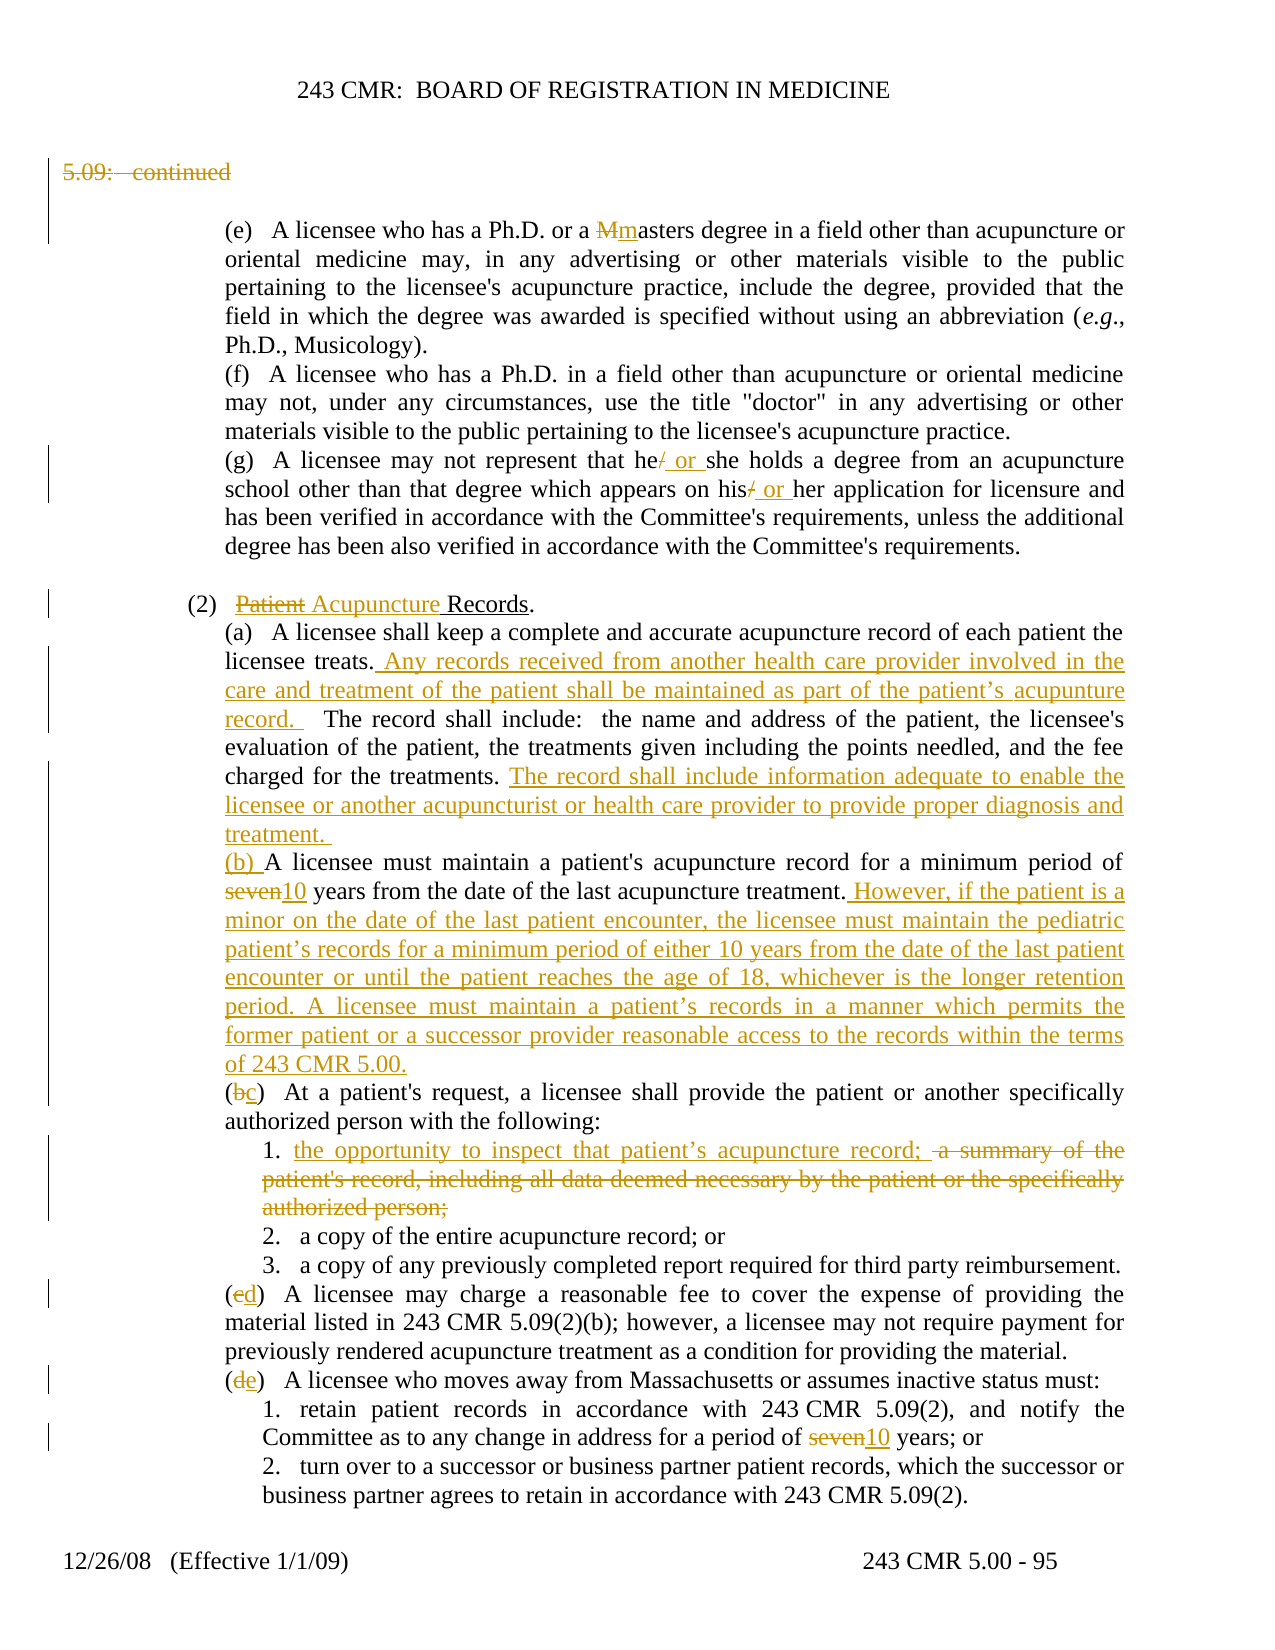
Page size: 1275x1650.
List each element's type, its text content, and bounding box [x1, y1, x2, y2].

text 1. retain patient records in accordance with 243 CMR 5.09(2), and notify the Committee as to any change in address for a period of years; or [262, 1394, 1125, 1451]
text A licensee must maintain a patient's acupuncture record for a minimum period of years from the date of the last acupuncture treatment. [224, 847, 1125, 930]
text A licensee must maintain a patient's acupuncture record for a minimum period of years from the date of the last acupuncture treatment. [224, 988, 1125, 1016]
text 2. turn over to a successor or business partner patient records, which the successor or business partner agrees to retain in accordance with 243 CMR 5.09(2). [262, 1451, 1125, 1509]
text 2. a copy of the entire acupuncture record; or [262, 1221, 1125, 1250]
text (g) A licensee may not represent that heshe holds a degree from an acupuncture school other than that degree which appears on hisher application for licensure and has been verified in accordance with the Committee's requirements, unless the additional degree has been also verified in accordance with the Committee's requirements. [224, 445, 1125, 560]
text (2) Records. [187, 589, 1125, 617]
text () A licensee who moves away from Massachusetts or assumes inactive status must: [224, 1365, 1125, 1394]
text () A licensee may charge a reasonable fee to cover the expense of providing the material listed in 243 CMR 5.09(2)(b); however, a licensee may not require payment for previously rendered acupuncture treatment as a condition for providing the material. [224, 1279, 1125, 1365]
text A licensee must maintain a patient's acupuncture record for a minimum period of years from the date of the last acupuncture treatment. [224, 1017, 1125, 1077]
text A licensee must maintain a patient's acupuncture record for a minimum period of years from the date of the last acupuncture treatment. [224, 931, 1125, 959]
text () At a patient's request, a licensee shall provide the patient or another specifically authorized person with the following: [224, 1077, 1125, 1135]
text 1. [262, 1135, 1125, 1221]
text A licensee must maintain a patient's acupuncture record for a minimum period of years from the date of the last acupuncture treatment. [224, 960, 1125, 987]
text 3. a copy of any previously completed report required for third party reimbursement. [262, 1250, 1125, 1279]
text (e) A licensee who has a Ph.D. or a asters degree in a field other than acupuncture or oriental medicine may, in any advertising or other materials visible to the public pertaining to the licensee's acupuncture practice, include the degree, provided that the field in which the degree was awarded is specified without using an abbreviation (e.g., Ph.D., Musicology). [224, 215, 1125, 359]
text (f) A licensee who has a Ph.D. in a field other than acupuncture or oriental medicine may not, under any circumstances, use the title "doctor" in any advertising or other materials visible to the public pertaining to the licensee's acupuncture practice. [224, 359, 1125, 445]
text (a) A licensee shall keep a complete and accurate acupuncture record of each patient the licensee treats. The record shall include: the name and address of the patient, the licensee's evaluation of the patient, the treatments given including the points needled, and the fee charged for the treatments. [224, 617, 1125, 847]
